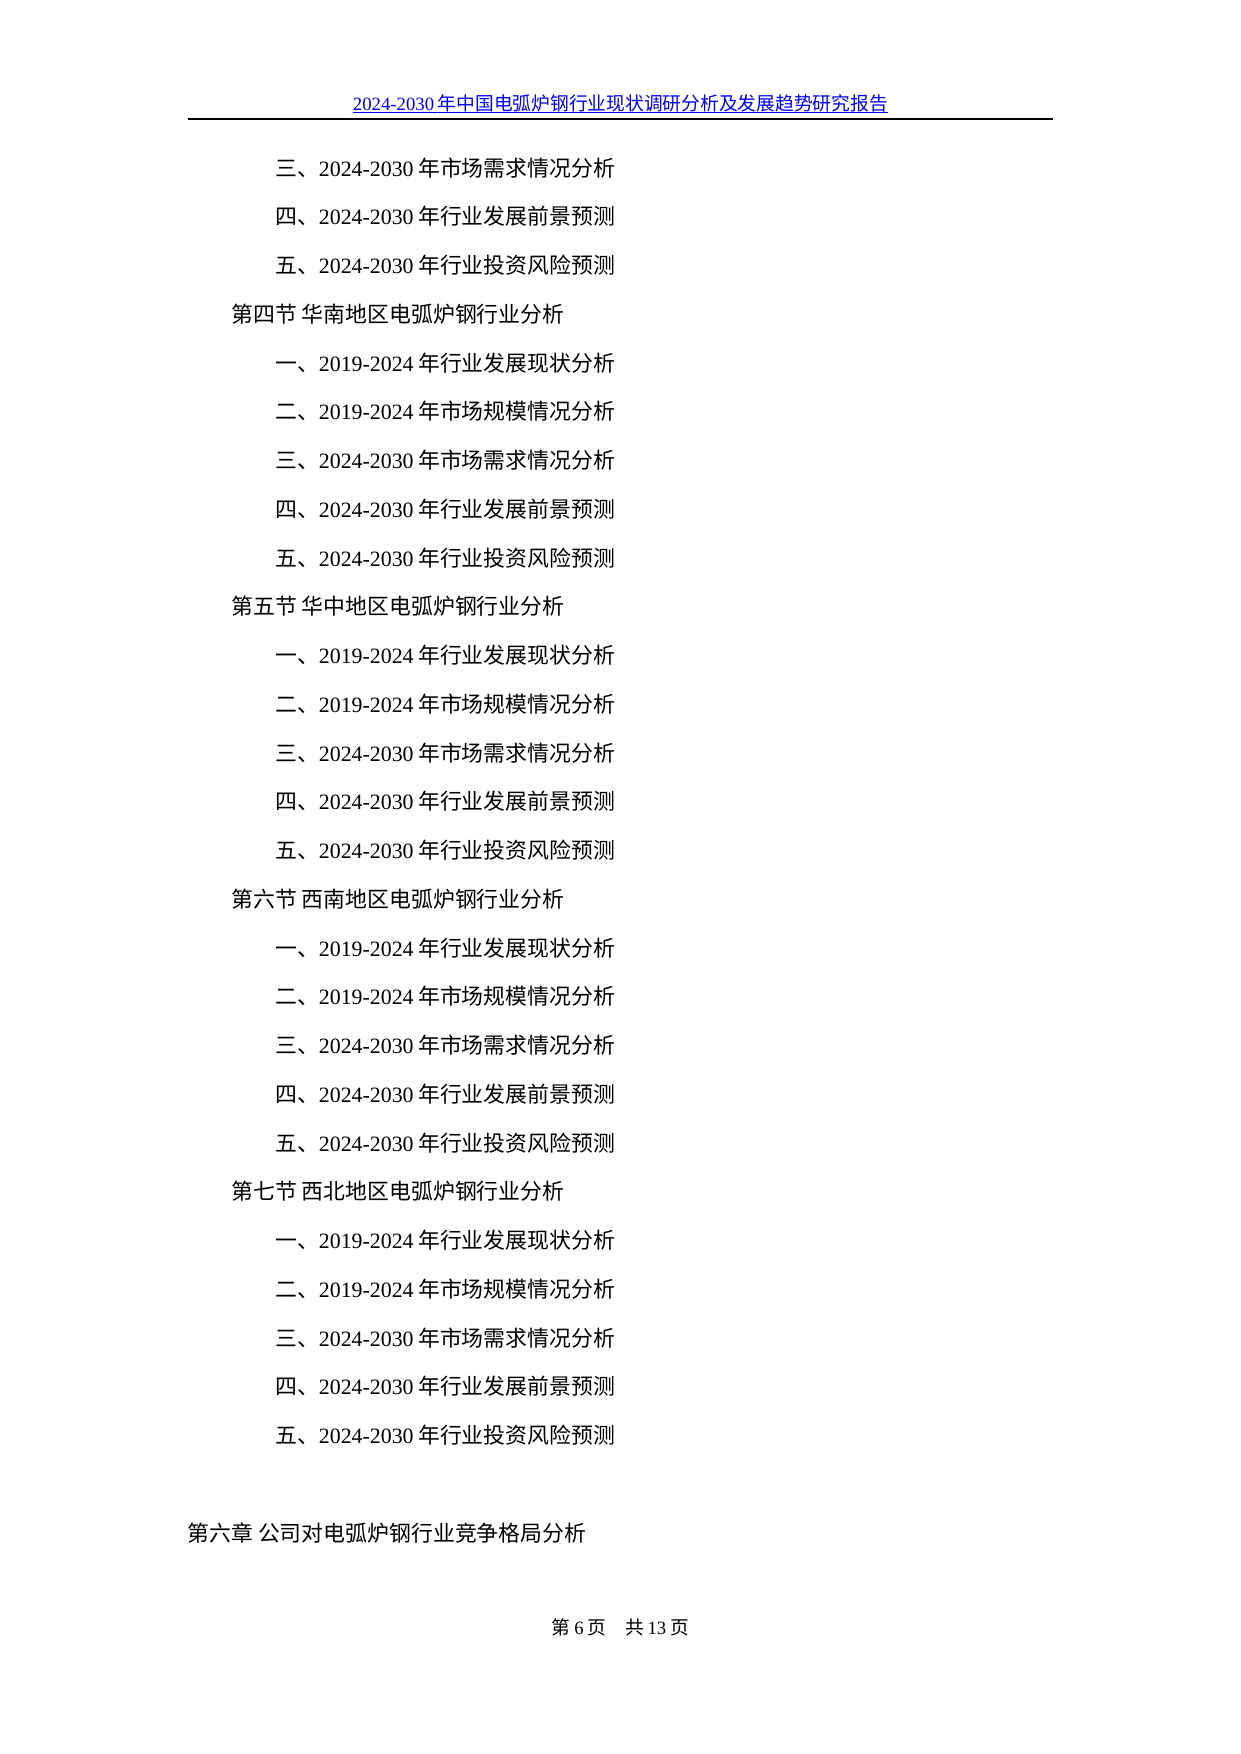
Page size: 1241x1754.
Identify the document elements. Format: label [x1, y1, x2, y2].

text [187, 150, 1053, 1548]
